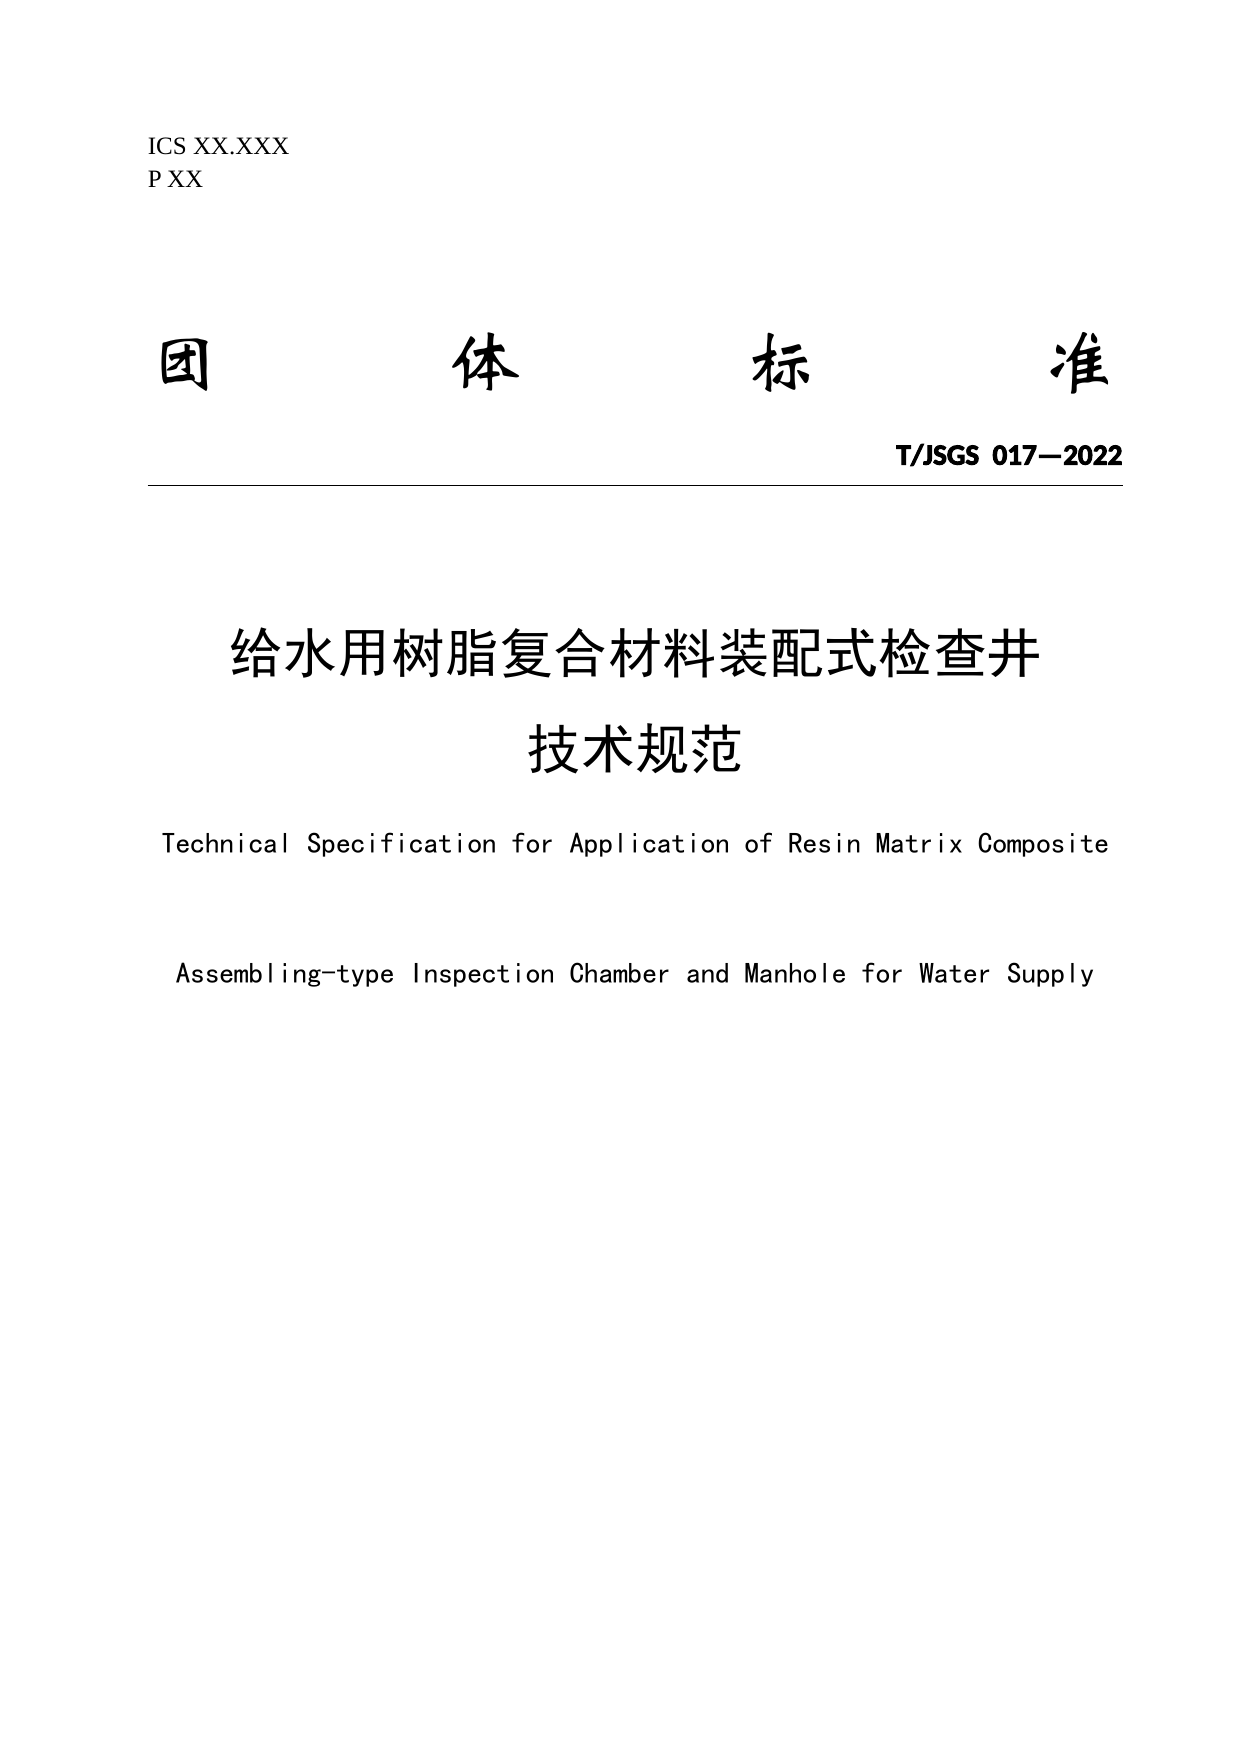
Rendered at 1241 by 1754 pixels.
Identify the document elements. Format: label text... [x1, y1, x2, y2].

text T/JSGS 017—2022 [148, 422, 1122, 485]
text ICS XX.XXX [148, 129, 1122, 162]
text 团体标准 [148, 324, 1122, 402]
text 技术规范 [148, 712, 1122, 777]
text P XX [148, 162, 1122, 194]
text Technical Specification for Application of Resin Matrix Composite Assembling-type Inspection Chamber and Manhole for Water Supply [148, 808, 1122, 1003]
text 给水用树脂复合材料装配式检查井 [148, 617, 1122, 682]
